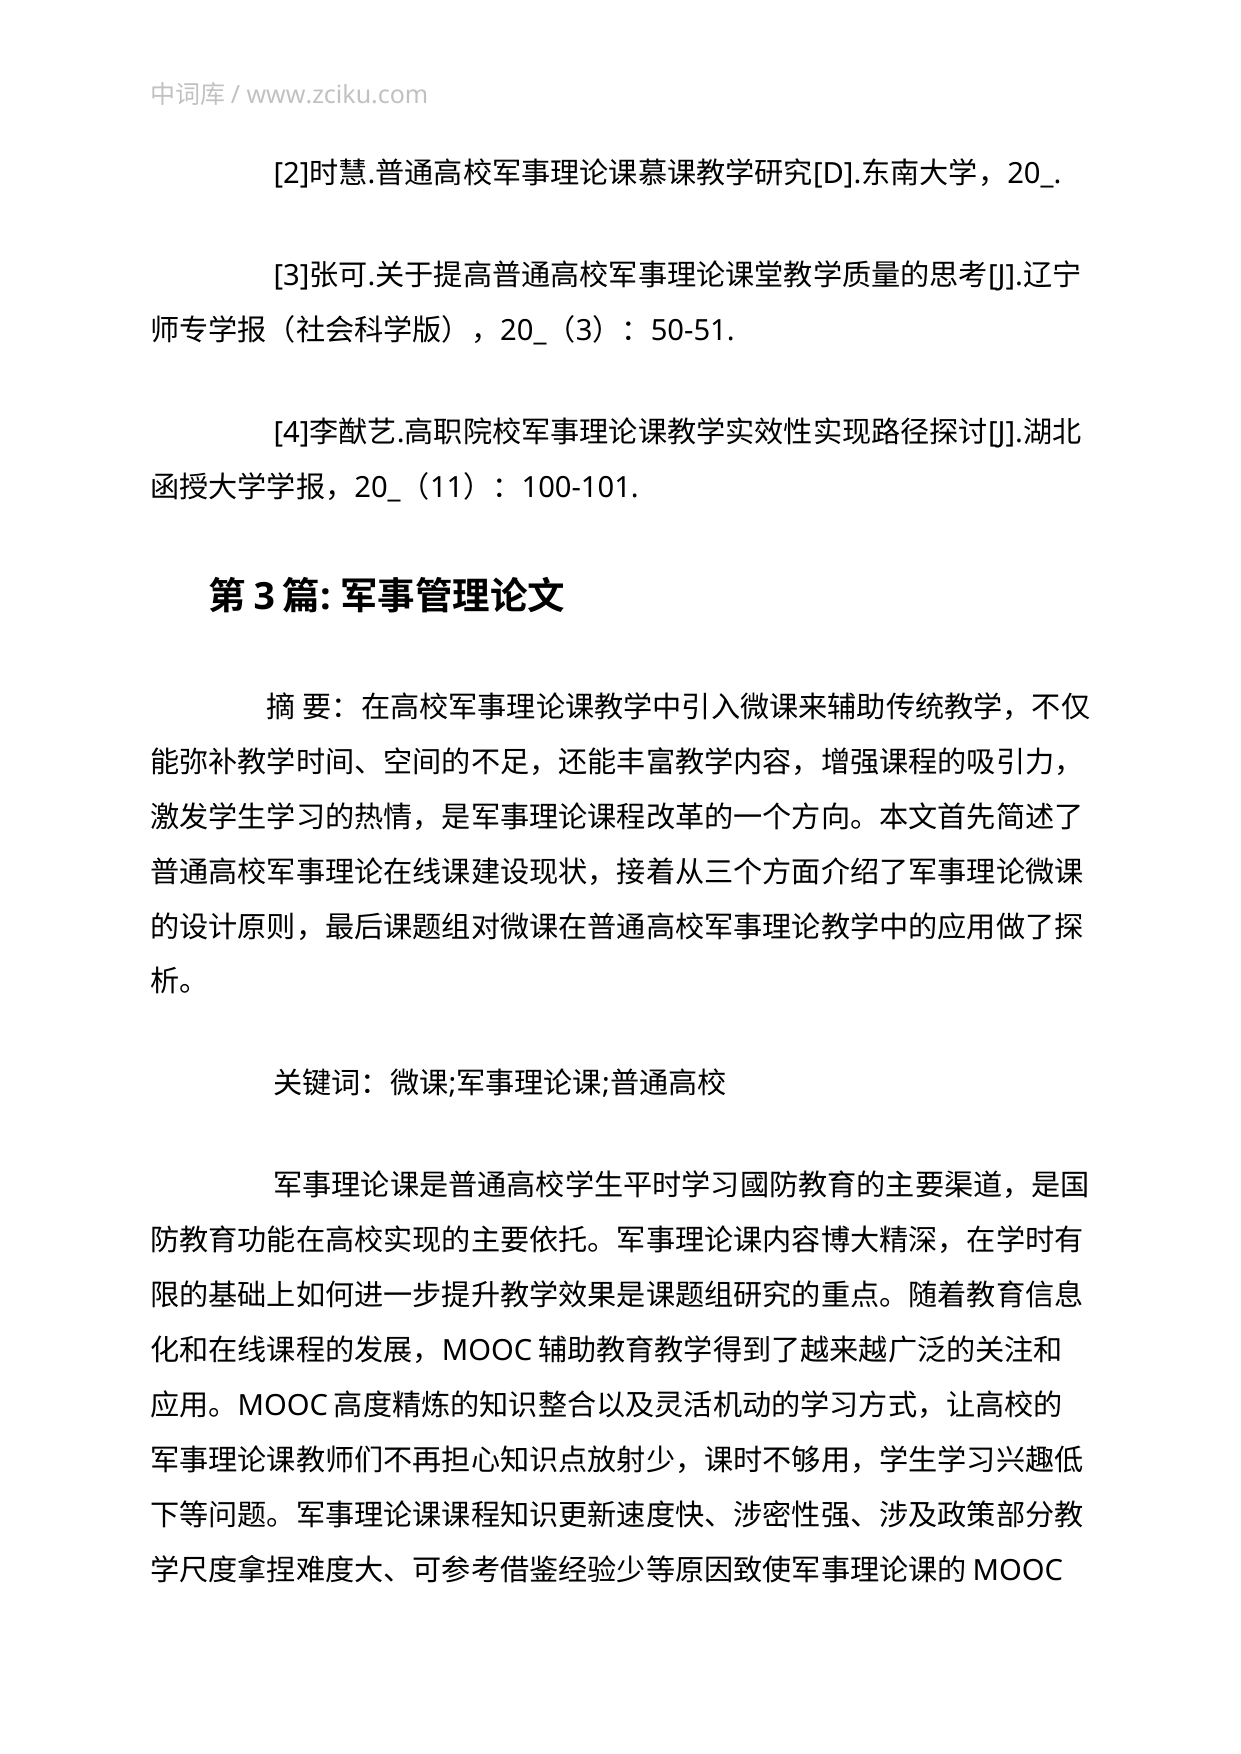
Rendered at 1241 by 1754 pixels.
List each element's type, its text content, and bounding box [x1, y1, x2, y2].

text 第3篇: 军事管理论文 [150, 566, 1090, 620]
text 关键词：微课;军事理论课;普通高校 [150, 1060, 1090, 1102]
text [4]李猷艺.高职院校军事理论课教学实效性实现路径探讨[J].湖北函授大学学报，20_（11）：100-101. [150, 409, 1090, 506]
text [150, 1162, 1090, 1589]
text [2]时慧.普通高校军事理论课慕课教学研究[D].东南大学，20_. [150, 150, 1090, 192]
text 摘 要：在高校军事理论课教学中引入微课来辅助传统教学，不仅能弥补教学时间、空间的不足，还能丰富教学内容，增强课程的吸引力，激发学生学习的热情，是军事理论课程改革的一个方向。本文首先简述了普通高校军事理论在线课建设现状，接着从三个方面介绍了军事理论微课的设计原则，最后课题组对微课在普通高校军事理论教学中的应用做了探析。 [150, 683, 1090, 1000]
text [3]张可.关于提高普通高校军事理论课堂教学质量的思考[J].辽宁师专学报（社会科学版），20_（3）：50-51. [150, 252, 1090, 349]
